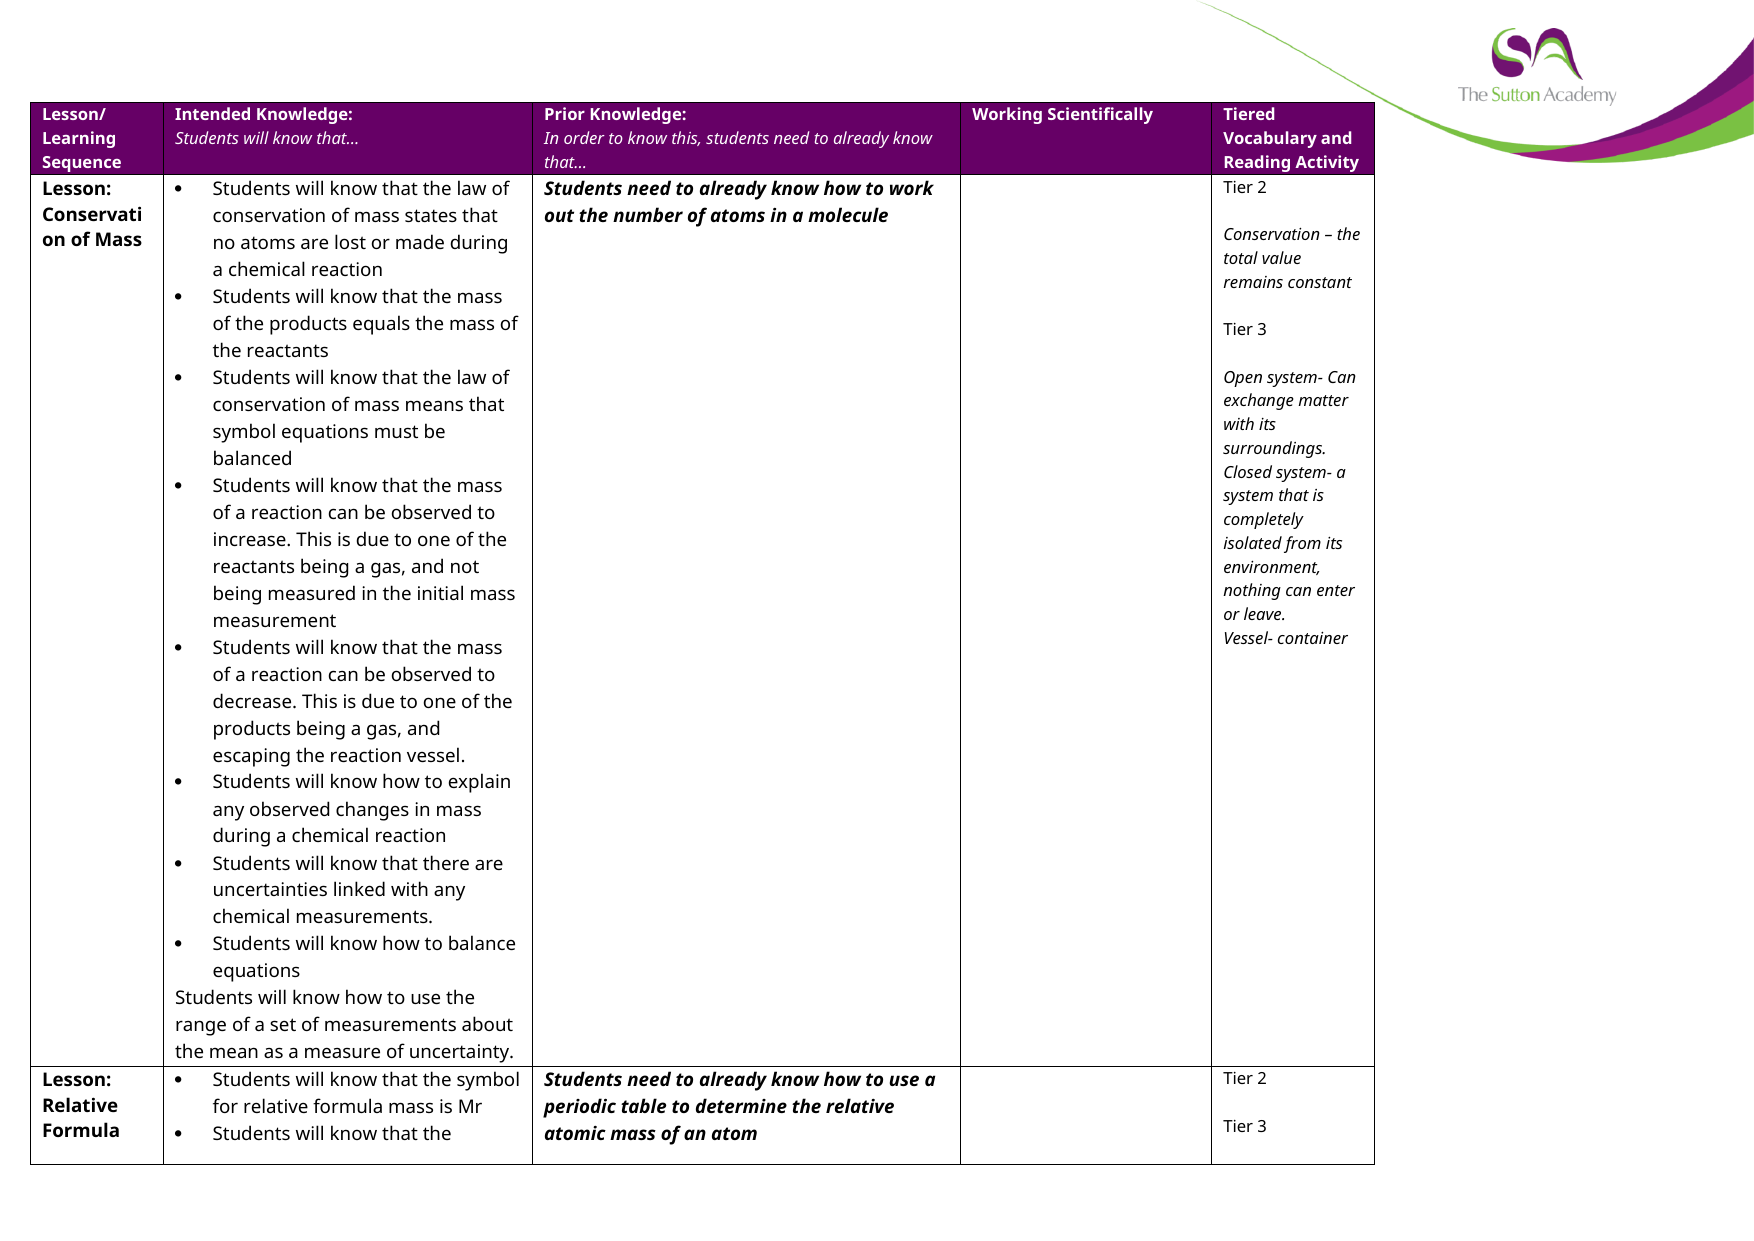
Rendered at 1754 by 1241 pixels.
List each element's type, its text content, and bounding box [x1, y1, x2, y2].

table_header Intended Knowledge: Students will know that… [164, 103, 532, 174]
table_cell Students will know that the law of conservation of mass states that no atoms are lost or made during a chemical reaction Students will know that the mass of the products equals the mass of the reactants Students will know that the law of conservation of mass means that symbol equations must be balanced Students will know that the mass of a reaction can be observed to increase. This is due to one of the reactants being a gas, and not being measured in the initial mass measurement Students will know that the mass of a reaction can be observed to decrease. This is due to one of the products being a gas, and escaping the reaction vessel. Students will know how to explain any observed changes in mass during a chemical reaction Students will know that there are uncertainties linked with any chemical measurements. Students will know how to balance equations Students will know how to use the range of a set of measurements about the mean as a measure of uncertainty. [164, 175, 532, 1066]
table_header Prior Knowledge: In order to know this, students need to already know that… [533, 103, 960, 174]
table_header Lesson/Learning Sequence [31, 103, 163, 174]
table_cell Tier 2 Tier 3 Relative formula mass (Mr): The sum of all the relative atomic masses of the atoms in the numbers shown in the formula [1212, 1067, 1374, 1164]
picture [1196, 0, 1754, 163]
table_cell Tier 2 Conservation – the total value remains constant Tier 3 Open system- Can exchange matter with its surroundings. Closed system- a system that is completely isolated from its environment, nothing can enter or leave. Vessel- container [1212, 175, 1374, 1066]
table_header Working Scientifically [961, 103, 1211, 174]
table_cell Lesson: Conservation of Mass [31, 175, 163, 1066]
table_header Tiered Vocabulary and Reading Activity [1212, 103, 1374, 174]
table_cell Students need to already know how to use a periodic table to determine the relative atomic mass of an atom [533, 1067, 960, 1164]
table_cell [961, 1067, 1211, 1164]
table_cell Students need to already know how to work out the number of atoms in a molecule [533, 175, 960, 1066]
table_cell Lesson: Relative Formula Mass [31, 1067, 163, 1164]
table_cell [961, 175, 1211, 1066]
